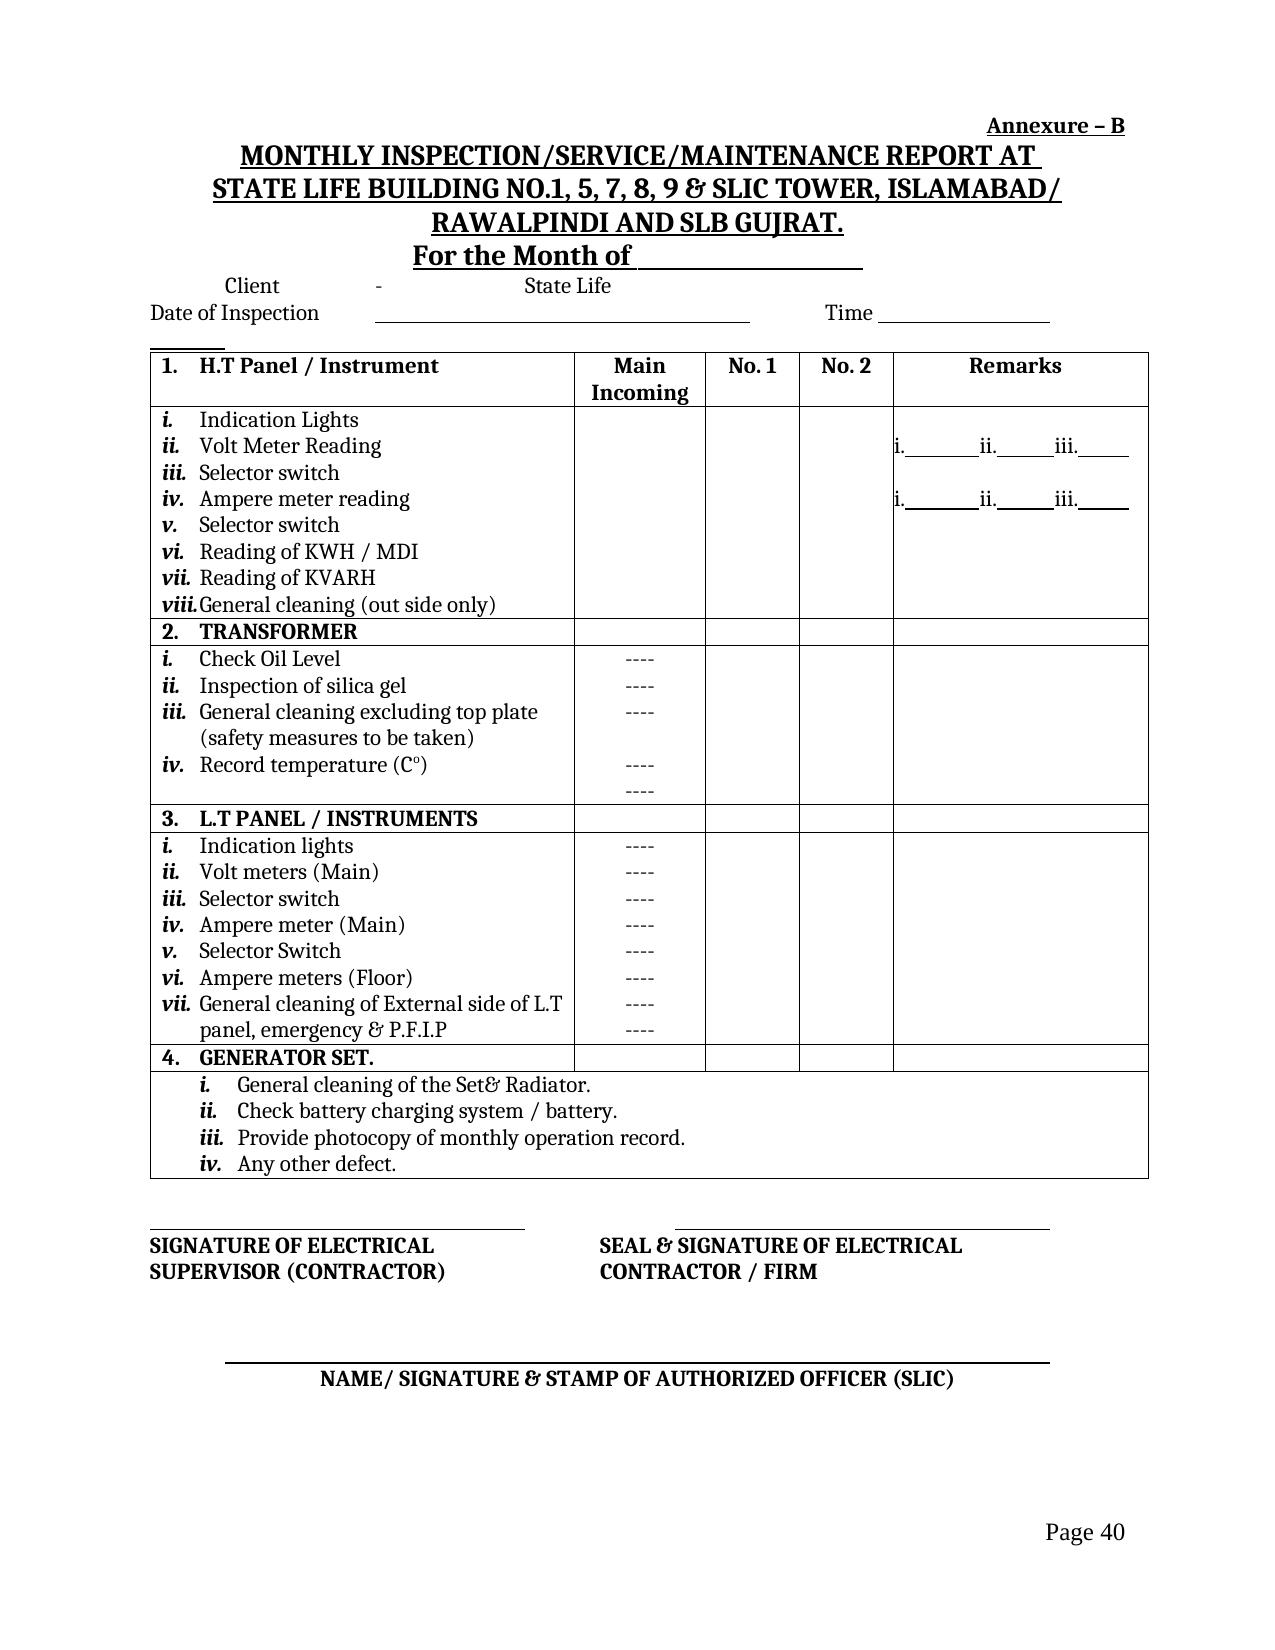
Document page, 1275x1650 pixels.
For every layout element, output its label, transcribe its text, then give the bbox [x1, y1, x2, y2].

table_cell [894, 1045, 1148, 1071]
table_cell [800, 1045, 893, 1071]
table_cell [800, 646, 893, 804]
table_cell Indication lights Volt meters (Main) Selector switch Ampere meter (Main) Selector Switch Ampere meters (Floor) General cleaning of External side of L.T panel, emergency & P.F.I.P [151, 833, 574, 1043]
table_cell [894, 805, 1148, 832]
table_header No. 2 [800, 353, 893, 406]
table_cell [894, 619, 1148, 645]
table_header Main Incoming [575, 353, 705, 406]
table_cell [706, 1045, 799, 1071]
table_cell Check Oil Level Inspection of silica gel General cleaning excluding top plate (safety measures to be taken) Record temperature (Co) [151, 646, 574, 804]
text Date of Inspection Time [150, 299, 1125, 352]
table_header Remarks [894, 353, 1148, 406]
table_cell i. ii. iii. i. ii. iii. [894, 407, 1148, 618]
table_cell [575, 805, 705, 832]
table_cell ---- ---- ---- ---- ---- [575, 646, 705, 804]
table_cell [575, 619, 705, 645]
table_cell [800, 407, 893, 618]
text Client - State Life [150, 273, 1125, 299]
table_cell 3. L.T PANEL / INSTRUMENTS [151, 805, 574, 832]
table_cell [800, 805, 893, 832]
table_cell 2. TRANSFORMER [151, 619, 574, 645]
table_cell [894, 646, 1148, 804]
table_cell [894, 833, 1148, 1043]
text SUPERVISOR (CONTRACTOR) CONTRACTOR / FIRM [150, 1259, 1125, 1286]
table_cell [706, 619, 799, 645]
text STATE LIFE BUILDING NO.1, 5, 7, 8, 9 & SLIC TOWER, ISLAMABAD/ RAWALPINDI AND SLB GUJRAT. [150, 172, 1125, 239]
table_cell Indication Lights Volt Meter Reading Selector switch Ampere meter reading Selector switch Reading of KWH / MDI Reading of KVARH viii. General cleaning (out side only) [151, 407, 574, 618]
table_cell [800, 619, 893, 645]
text MONTHLY INSPECTION/SERVICE/MAINTENANCE REPORT AT [150, 139, 1125, 172]
table_cell [706, 407, 799, 618]
table_cell [706, 833, 799, 1043]
table_cell ---- ---- ---- ---- ---- ---- ---- ---- [575, 833, 705, 1043]
table_cell 4. GENERATOR SET. [151, 1045, 574, 1071]
table_cell [800, 833, 893, 1043]
table_header 1. H.T Panel / Instrument [151, 353, 574, 406]
text For the Month of [150, 239, 1125, 273]
text NAME/ SIGNATURE & STAMP OF AUTHORIZED OFFICER (SLIC) [150, 1366, 1125, 1393]
table_cell [706, 805, 799, 832]
table_cell [706, 646, 799, 804]
table_cell [575, 407, 705, 618]
table_cell [575, 1045, 705, 1071]
table_header No. 1 [706, 353, 799, 406]
table_cell General cleaning of the Set& Radiator. Check battery charging system / battery. Provide photocopy of monthly operation record. Any other defect. [151, 1072, 1148, 1177]
text SIGNATURE OF ELECTRICAL SEAL & SIGNATURE OF ELECTRICAL [150, 1233, 1125, 1259]
text Annexure – B [150, 112, 1125, 139]
